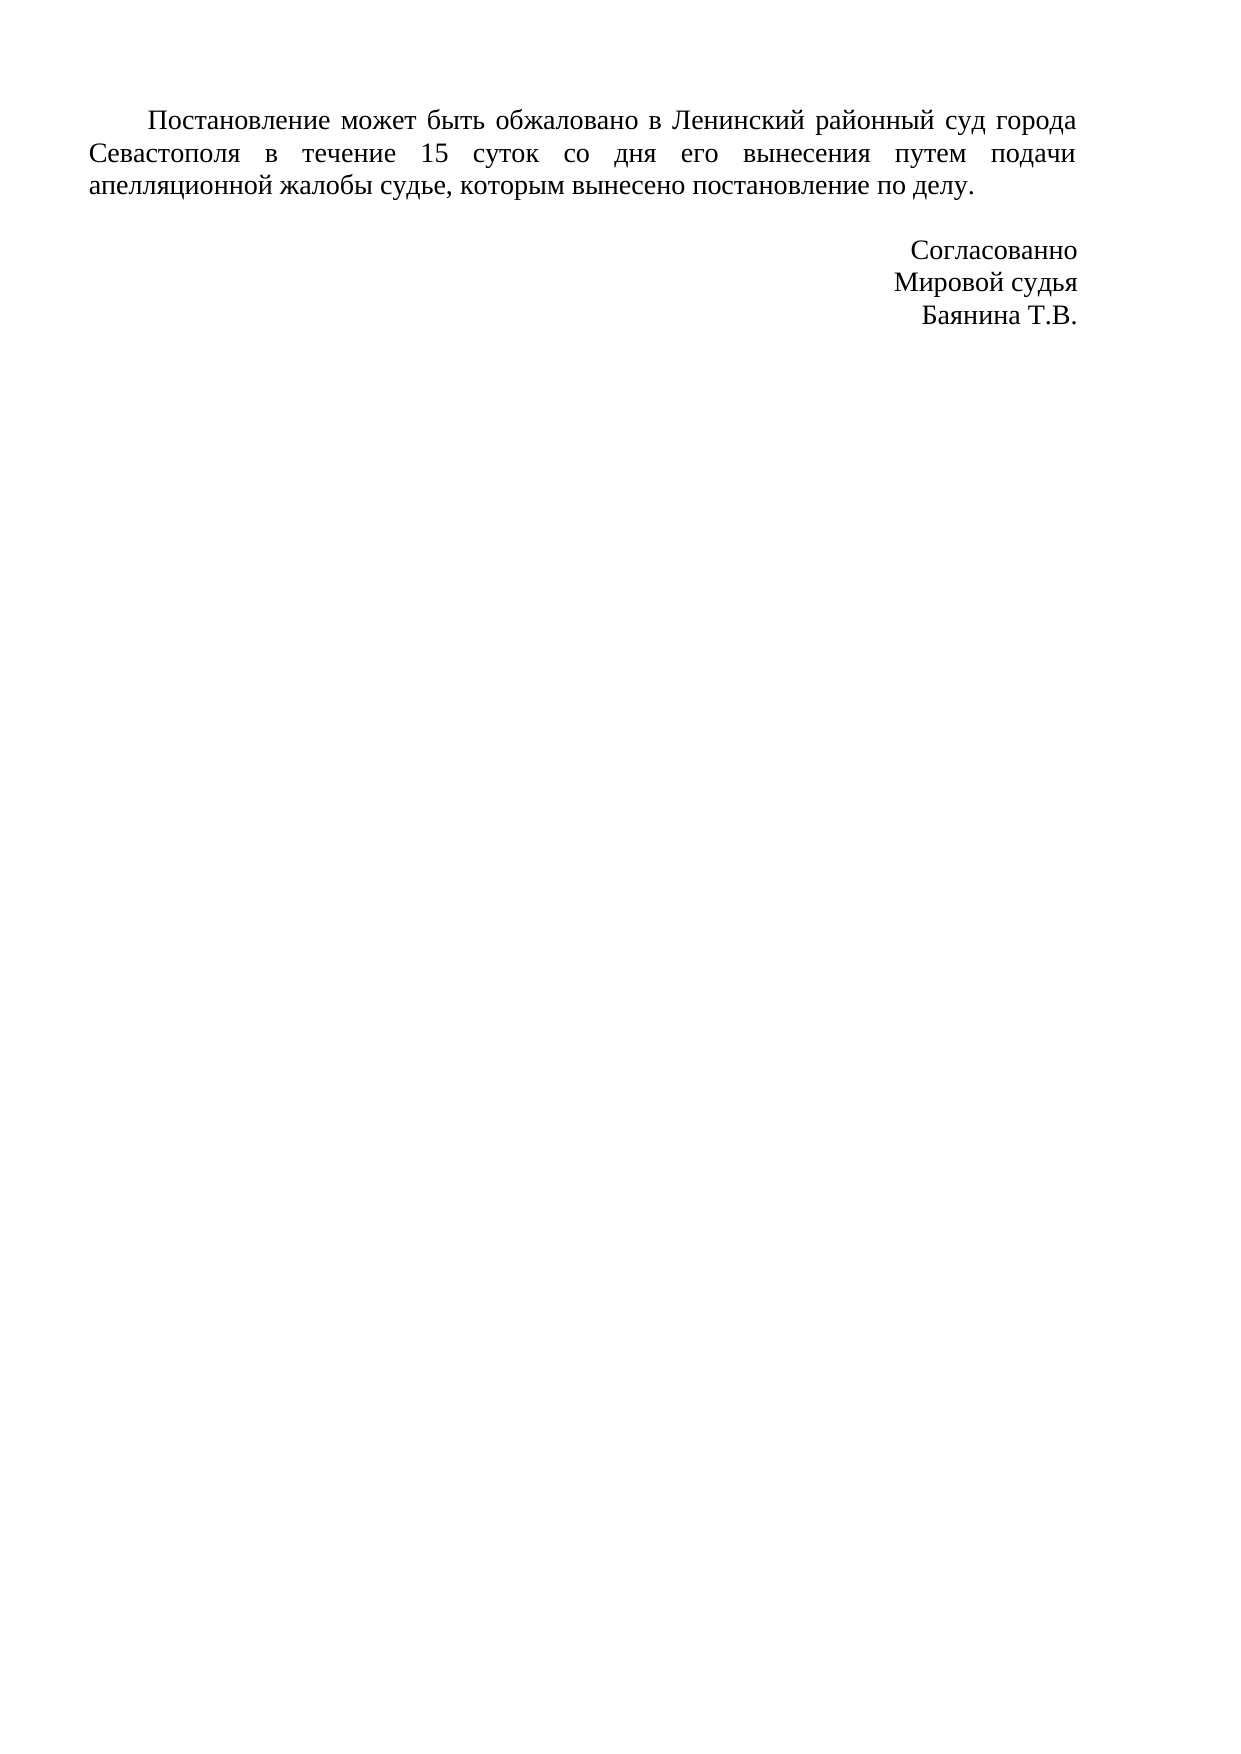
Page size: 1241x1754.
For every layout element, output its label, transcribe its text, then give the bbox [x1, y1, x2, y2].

text Постановление может быть обжаловано в Ленинский районный суд города Севастополя в течение 15 суток со дня его вынесения путем подачи апелляционной жалобы судье, которым вынесено постановление по делу. [88, 103, 1078, 201]
text Согласованно [88, 233, 1078, 265]
text Баянина Т.В. [88, 298, 1078, 330]
text Мировой судья [88, 265, 1078, 298]
